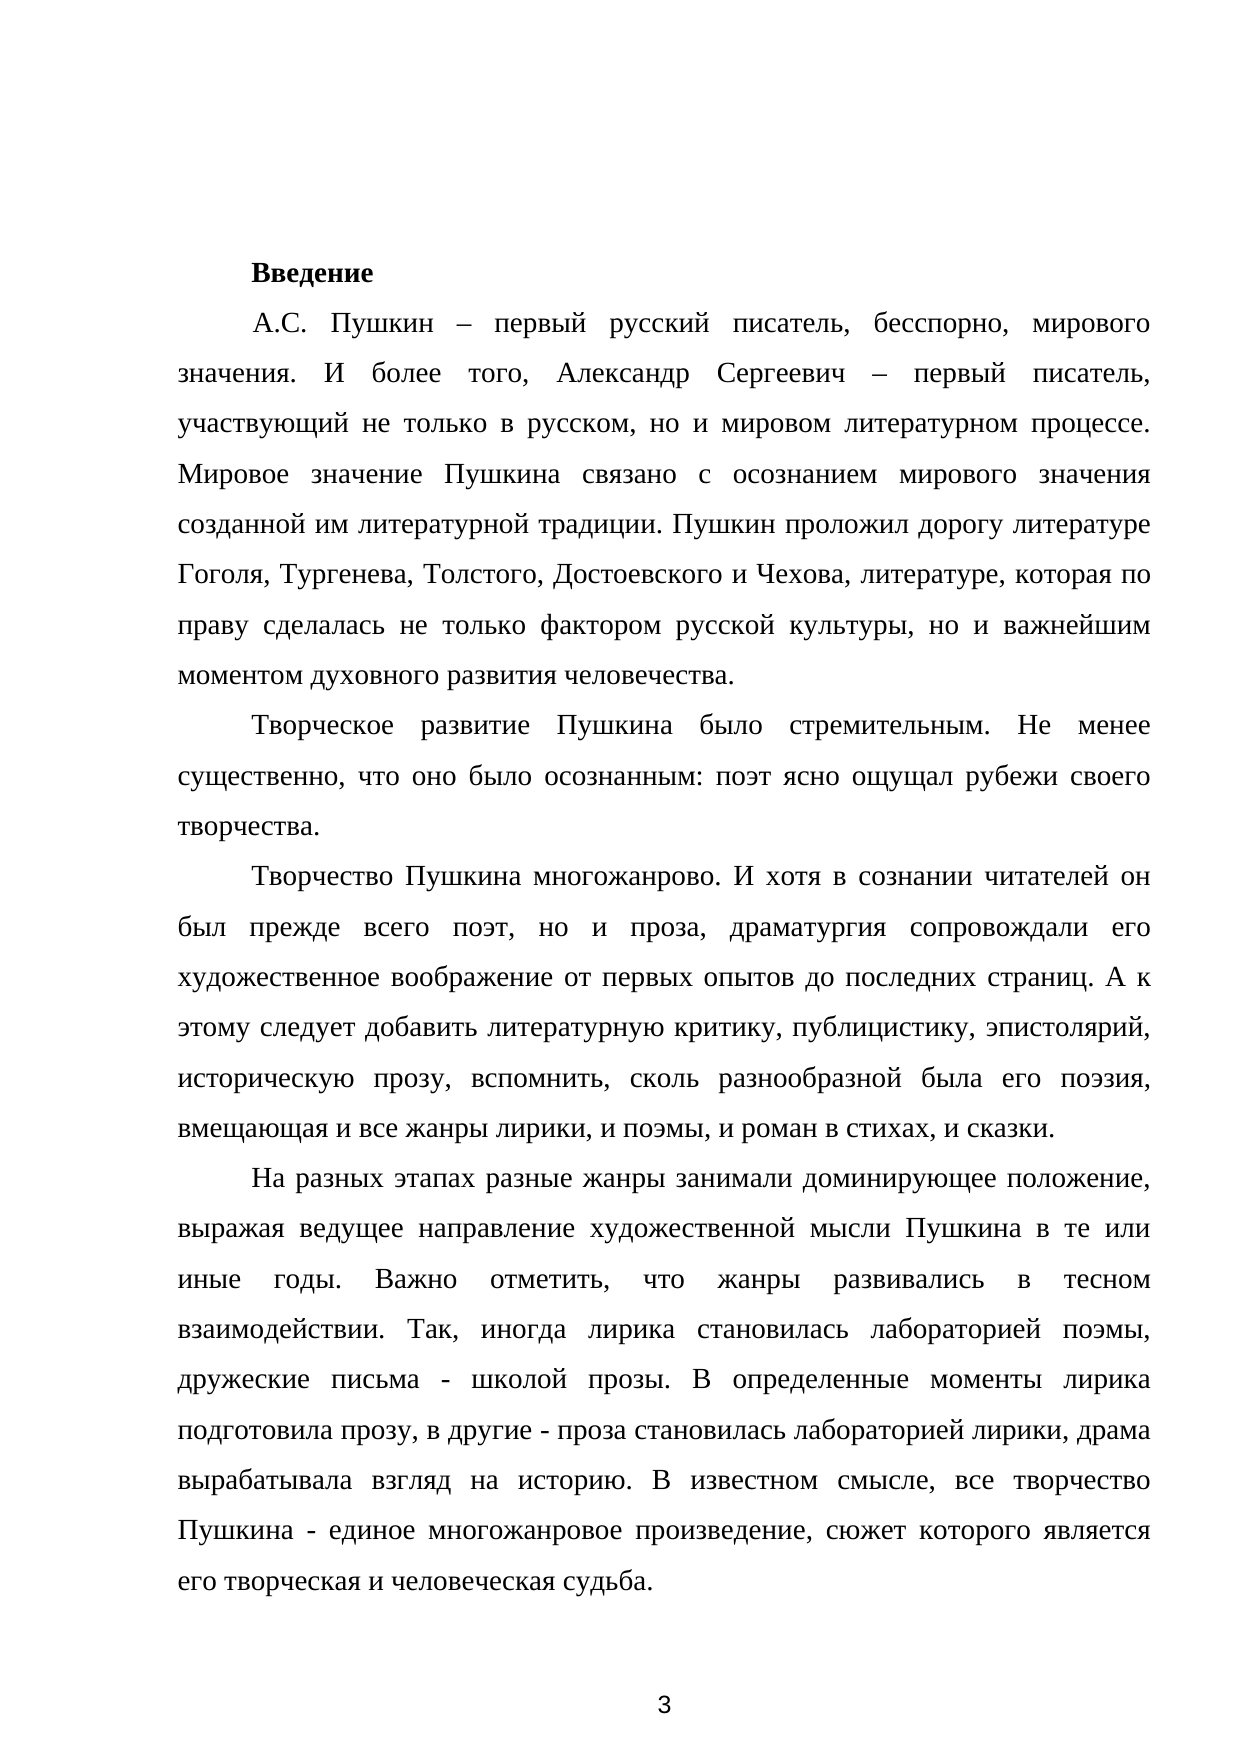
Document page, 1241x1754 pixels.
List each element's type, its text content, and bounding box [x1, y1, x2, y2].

text На разных этапах разные жанры занимали доминирующее положение, выражая ведущее направление художественной мысли Пушкина в те или иные годы. Важно отметить, что жанры развивались в тесном взаимодействии. Так, иногда лирика становилась лабораторией поэмы, дружеские письма - школой прозы. В определенные моменты лирика подготовила прозу, в другие - проза становилась лабораторией лирики, драма вырабатывала взгляд на историю. В известном смысле, все творчество Пушкина - единое многожанровое произведение, сюжет которого является его творческая и человеческая судьба. [177, 1160, 1152, 1596]
text А.С. Пушкин – первый русский писатель, бесспорно, мирового значения. И более того, Александр Сергеевич – первый писатель, участвующий не только в русском, но и мировом литературном процессе. Мировое значение Пушкина связано с осознанием мирового значения созданной им литературной традиции. Пушкин проложил дорогу литературе Гоголя, Тургенева, Толстого, Достоевского и Чехова, литературе, которая по праву сделалась не только фактором русской культуры, но и важнейшим моментом духовного развития человечества. [177, 305, 1152, 691]
text Введение [177, 255, 1063, 288]
text Творчество Пушкина многожанрово. И хотя в сознании читателей он был прежде всего поэт, но и проза, драматургия сопровождали его художественное воображение от первых опытов до последних страниц. А к этому следует добавить литературную критику, публицистику, эпистолярий, историческую прозу, вспомнить, сколь разнообразной была его поэзия, вмещающая и все жанры лирики, и поэмы, и роман в стихах, и сказки. [177, 858, 1152, 1143]
text Творческое развитие Пушкина было стремительным. Не менее существенно, что оно было осознанным: поэт ясно ощущал рубежи своего творчества. [177, 707, 1152, 842]
